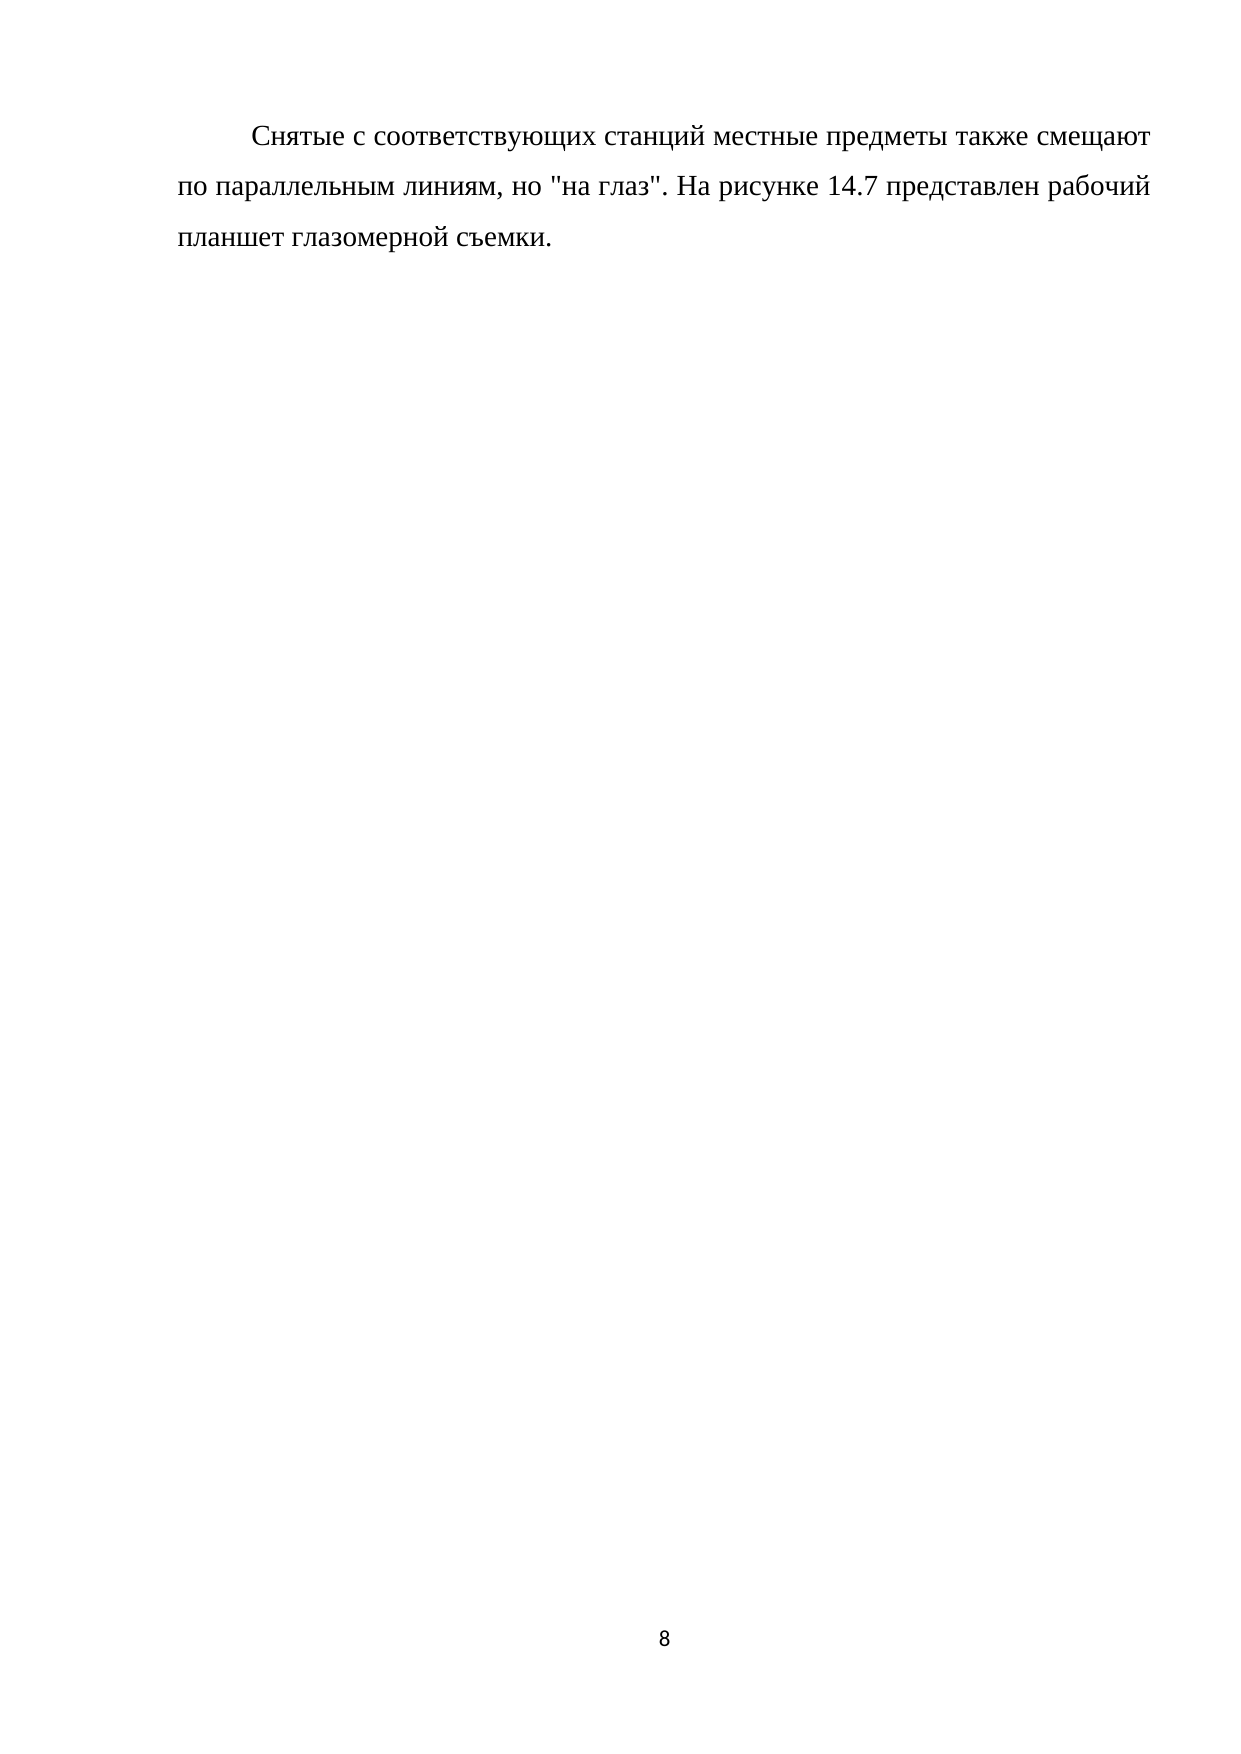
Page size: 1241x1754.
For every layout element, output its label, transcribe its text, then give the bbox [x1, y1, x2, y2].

text Снятые с соответствующих станций местные предметы также смещают по параллельным линиям, но "на глаз". На рисунке 14.7 представлен рабочий планшет глазомерной съемки. [177, 118, 1152, 252]
